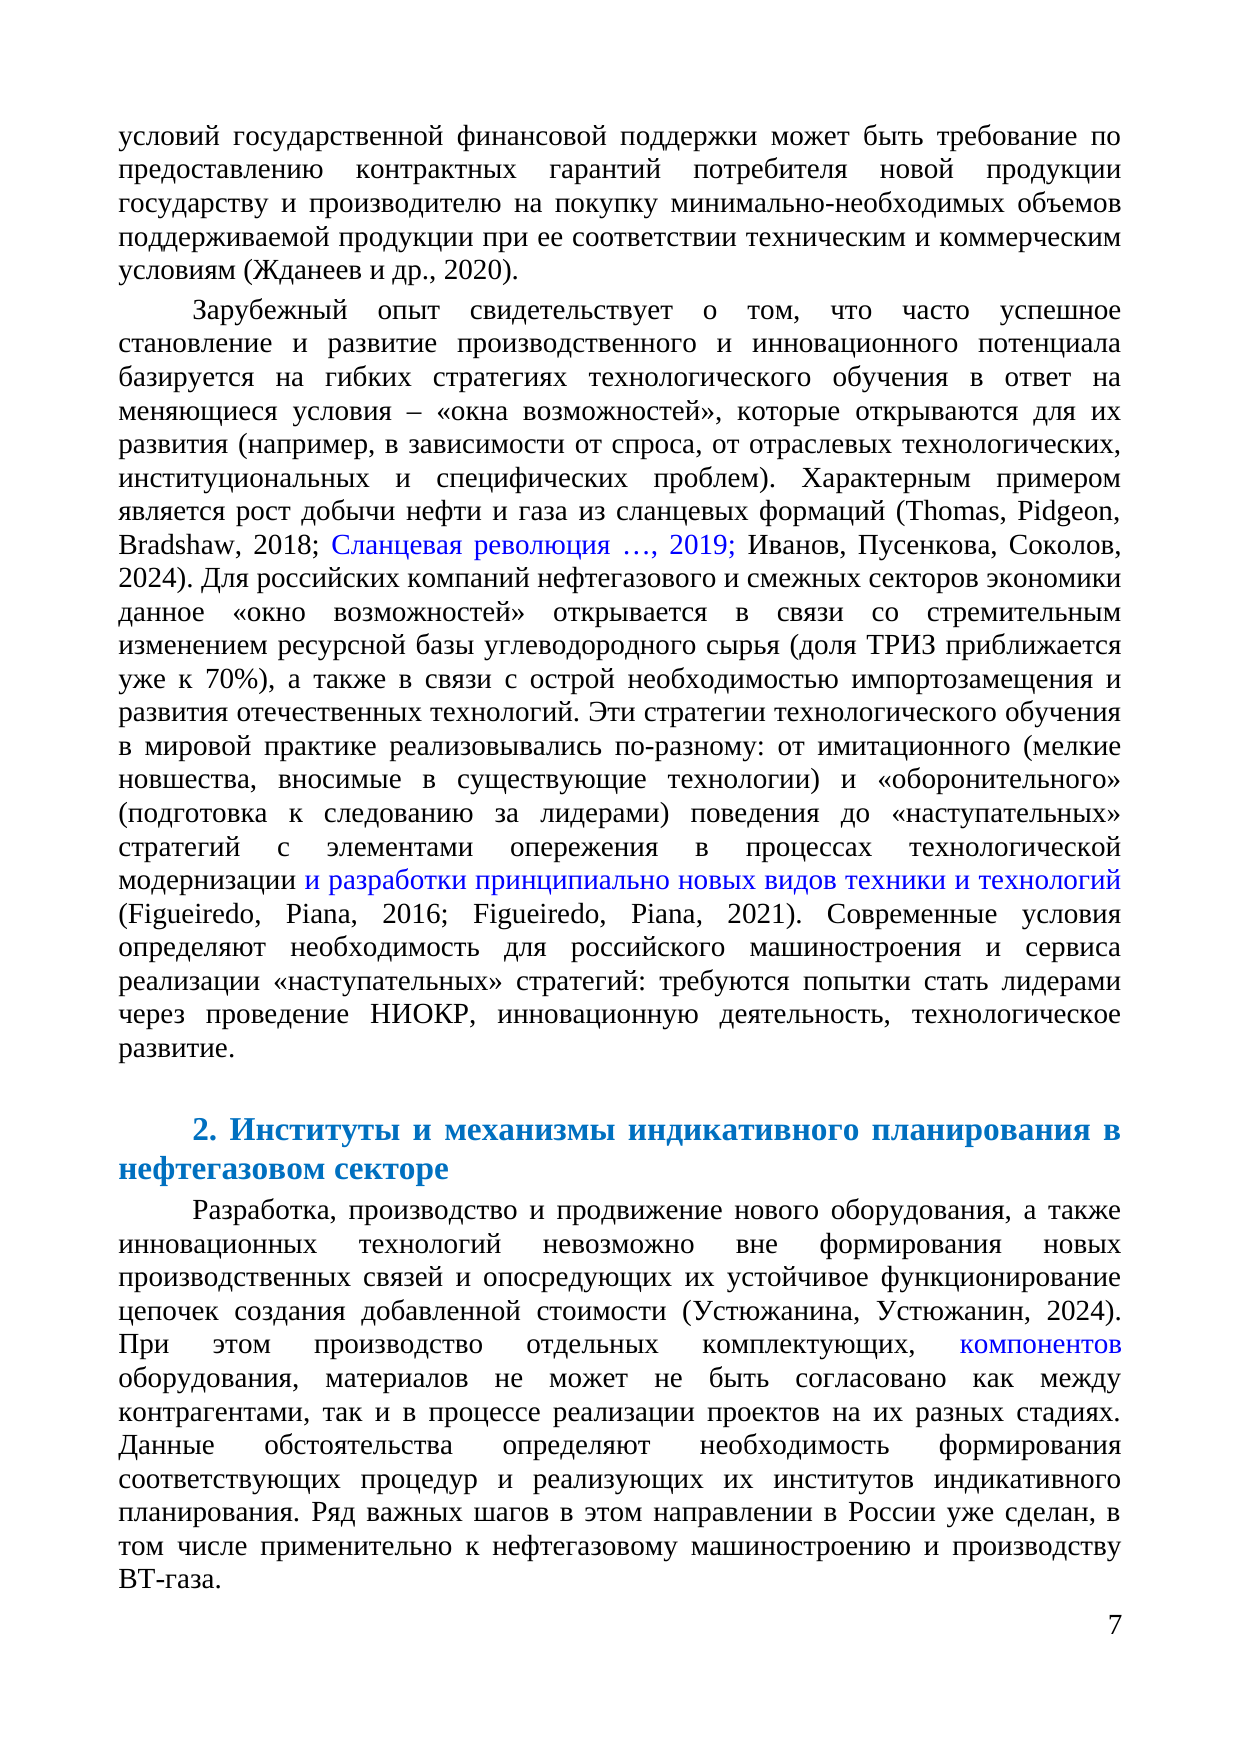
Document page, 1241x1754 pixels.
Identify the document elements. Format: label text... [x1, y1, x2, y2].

text Зарубежный опыт свидетельствует о том, что часто успешное становление и развитие производственного и инновационного потенциала базируется на гибких стратегиях технологического обучения в ответ на меняющиеся условия – «окна возможностей», которые открываются для их развития (например, в зависимости от спроса, от отраслевых технологических, институциональных и специфических проблем). Характерным примером является рост добычи нефти и газа из сланцевых формаций (Thomas, Pidgeon, Bradshaw, 2018; Сланцевая революция …, 2019; Иванов, Пусенкова, Соколов, 2024). Для российских компаний нефтегазового и смежных секторов экономики данное «окно возможностей» открывается в связи со стремительным изменением ресурсной базы углеводородного сырья (доля ТРИЗ приближается уже к 70%), а также в связи с острой необходимостью импортозамещения и развития отечественных технологий. Эти стратегии технологического обучения в мировой практике реализовывались по-разному: от имитационного (мелкие новшества, вносимые в существующие технологии) и «оборонительного» (подготовка к следованию за лидерами) поведения до «наступательных» стратегий с элементами опережения в процессах технологической модернизации и разработки принципиально новых видов техники и технологий (Figueiredo, Piana, 2016; Figueiredo, Piana, 2021). Современные условия определяют необходимость для российского машиностроения и сервиса реализации «наступательных» стратегий: требуются попытки стать лидерами через проведение НИОКР, инновационную деятельность, технологическое развитие. [118, 292, 1122, 1063]
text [118, 118, 1122, 286]
subtitle 2. Институты и механизмы индикативного планирования в нефтегазовом секторе [118, 1109, 1122, 1186]
text Разработка, производство и продвижение нового оборудования, а также инновационных технологий невозможно вне формирования новых производственных связей и опосредующих их устойчивое функционирование цепочек создания добавленной стоимости (Устюжанина, Устюжанин, 2024). При этом производство отдельных комплектующих, компонентов оборудования, материалов не может не быть согласовано как между контрагентами, так и в процессе реализации проектов на их разных стадиях. Данные обстоятельства определяют необходимость формирования соответствующих процедур и реализующих их институтов индикативного планирования. Ряд важных шагов в этом направлении в России уже сделан, в том числе применительно к нефтегазовому машиностроению и производству ВТ-газа. [118, 1192, 1122, 1595]
